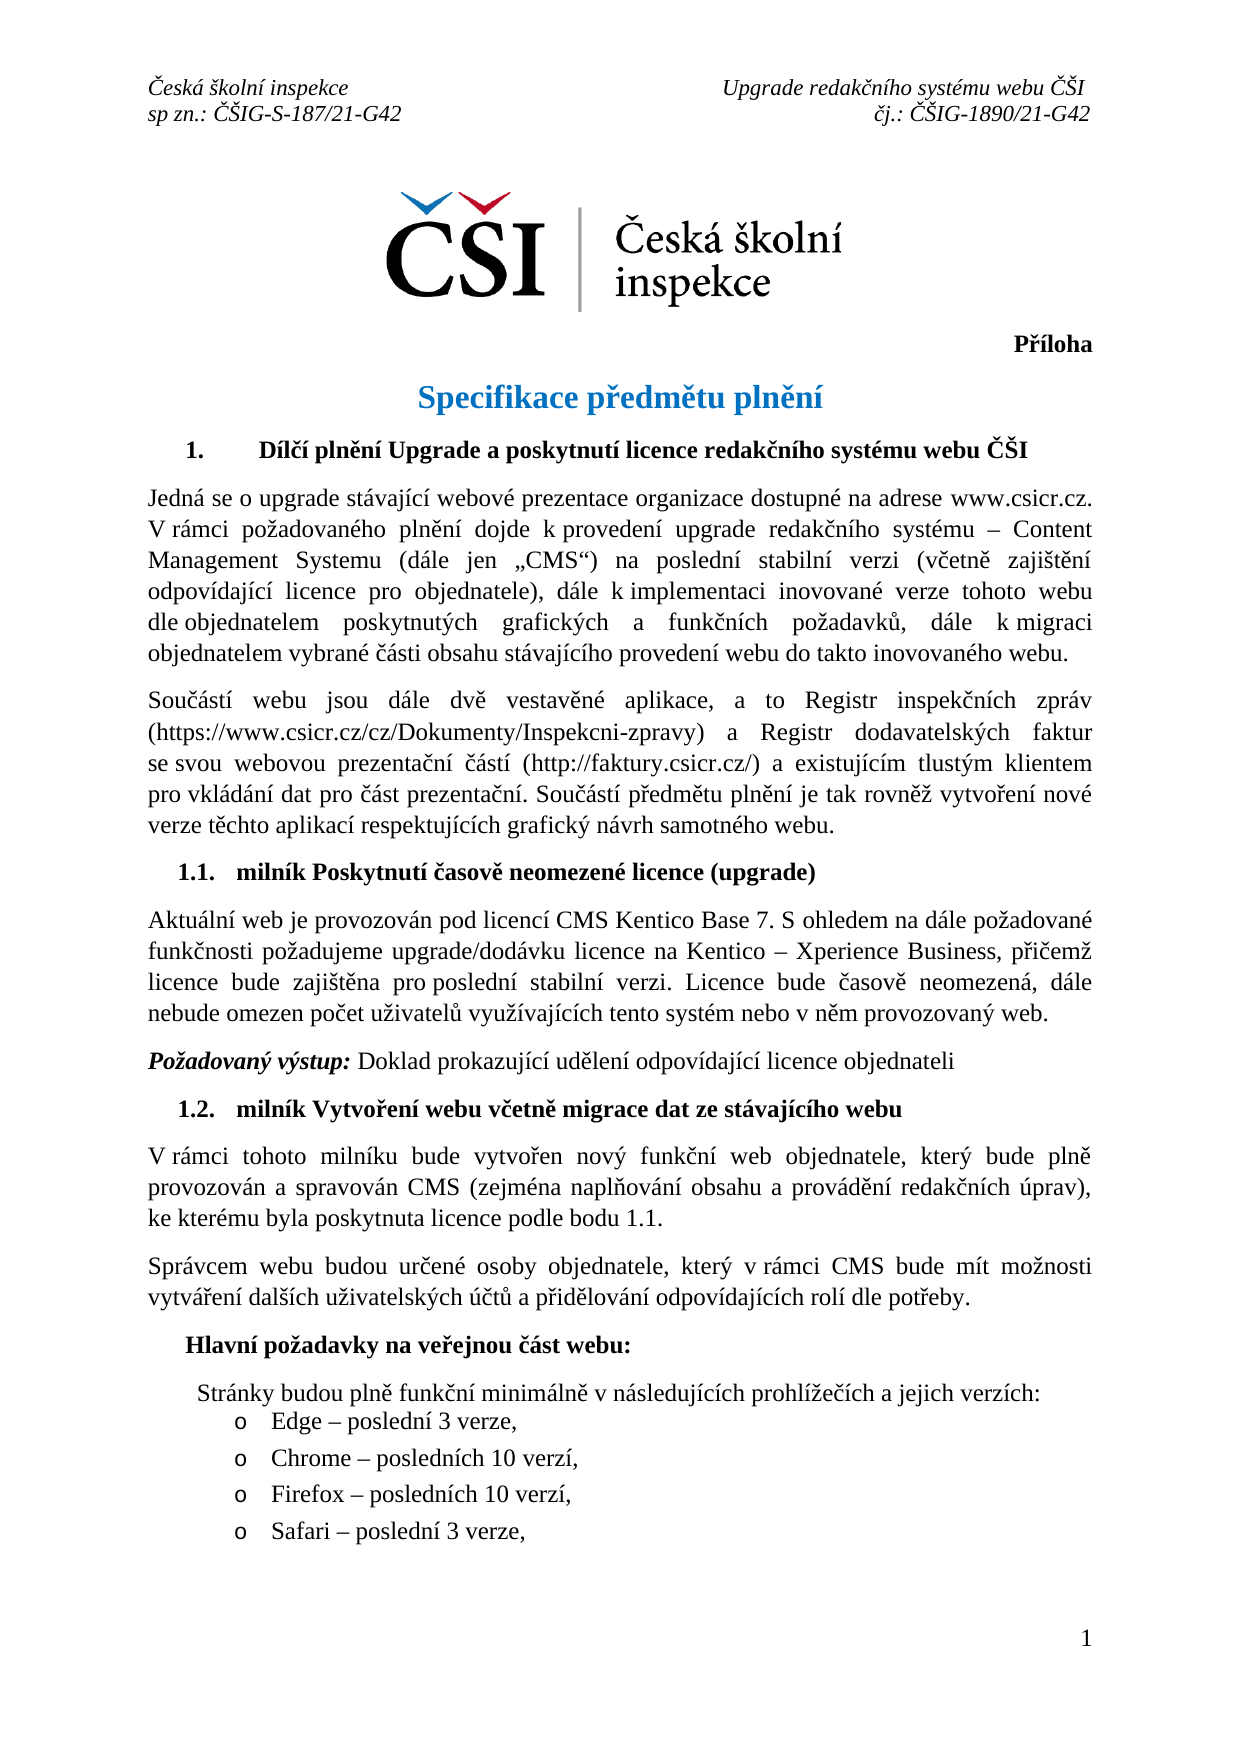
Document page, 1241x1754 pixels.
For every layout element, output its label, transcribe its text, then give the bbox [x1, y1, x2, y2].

list Firefox – posledních 10 verzí, [233, 1479, 1093, 1509]
list milník Poskytnutí časově neomezené licence (upgrade) [177, 857, 1093, 886]
list Stránky budou plně funkční minimálně v následujících prohlížečích a jejich verzích: [197, 1378, 1093, 1406]
list V rámci tohoto milníku bude vytvořen nový funkční web objednatele, který bude plně provozován a spravován CMS (zejména naplňování obsahu a provádění redakčních úprav), ke kterému byla poskytnuta licence podle bodu 1.1. [148, 1141, 1093, 1232]
text Příloha [148, 329, 1093, 358]
list Dílčí plnění Upgrade a poskytnutí licence redakčního systému webu ČŠI [185, 435, 1093, 464]
list Správcem webu budou určené osoby objednatele, který v rámci CMS bude mít možnosti vytváření dalších uživatelských účtů a přidělování odpovídajících rolí dle potřeby. [148, 1251, 1093, 1311]
text Specifikace předmětu plnění [148, 377, 1093, 415]
text Hlavní požadavky na veřejnou část webu: [148, 1330, 1093, 1359]
text Součástí webu jsou dále dvě vestavěné aplikace, a to Registr inspekčních zpráv (https://www.csicr.cz/cz/Dokumenty/Inspekcni-zpravy) a Registr dodavatelských faktur se svou webovou prezentační částí (http://faktury.csicr.cz/) a existujícím tlustým klientem pro vkládání dat pro část prezentační. Součástí předmětu plnění je tak rovněž vytvoření nové verze těchto aplikací respektujících grafický návrh samotného webu. [148, 686, 1093, 838]
list Safari – poslední 3 verze, [233, 1516, 1093, 1546]
list Chrome – posledních 10 verzí, [233, 1443, 1093, 1473]
list Edge – poslední 3 verze, [233, 1406, 1093, 1437]
text Požadovaný výstup: Doklad prokazující udělení odpovídající licence objednateli [148, 1046, 1093, 1075]
picture [386, 192, 842, 312]
text Jedná se o upgrade stávající webové prezentace organizace dostupné na adrese www.csicr.cz. V rámci požadovaného plnění dojde k provedení upgrade redakčního systému – Content Management Systemu (dále jen „CMS“) na poslední stabilní verzi (včetně zajištění odpovídající licence pro objednatele), dále k implementaci inovované verze tohoto webu dle objednatelem poskytnutých grafických a funkčních požadavků, dále k migraci objednatelem vybrané části obsahu stávajícího provedení webu do takto inovovaného webu. [148, 483, 1093, 667]
text Aktuální web je provozován pod licencí CMS Kentico Base 7. S ohledem na dále požadované funkčnosti požadujeme upgrade/dodávku licence na Kentico – Xperience Business, přičemž licence bude zajištěna pro poslední stabilní verzi. Licence bude časově neomezená, dále nebude omezen počet uživatelů využívajících tento systém nebo v něm provozovaný web. [148, 905, 1093, 1027]
list milník Vytvoření webu včetně migrace dat ze stávajícího webu [177, 1094, 1093, 1122]
